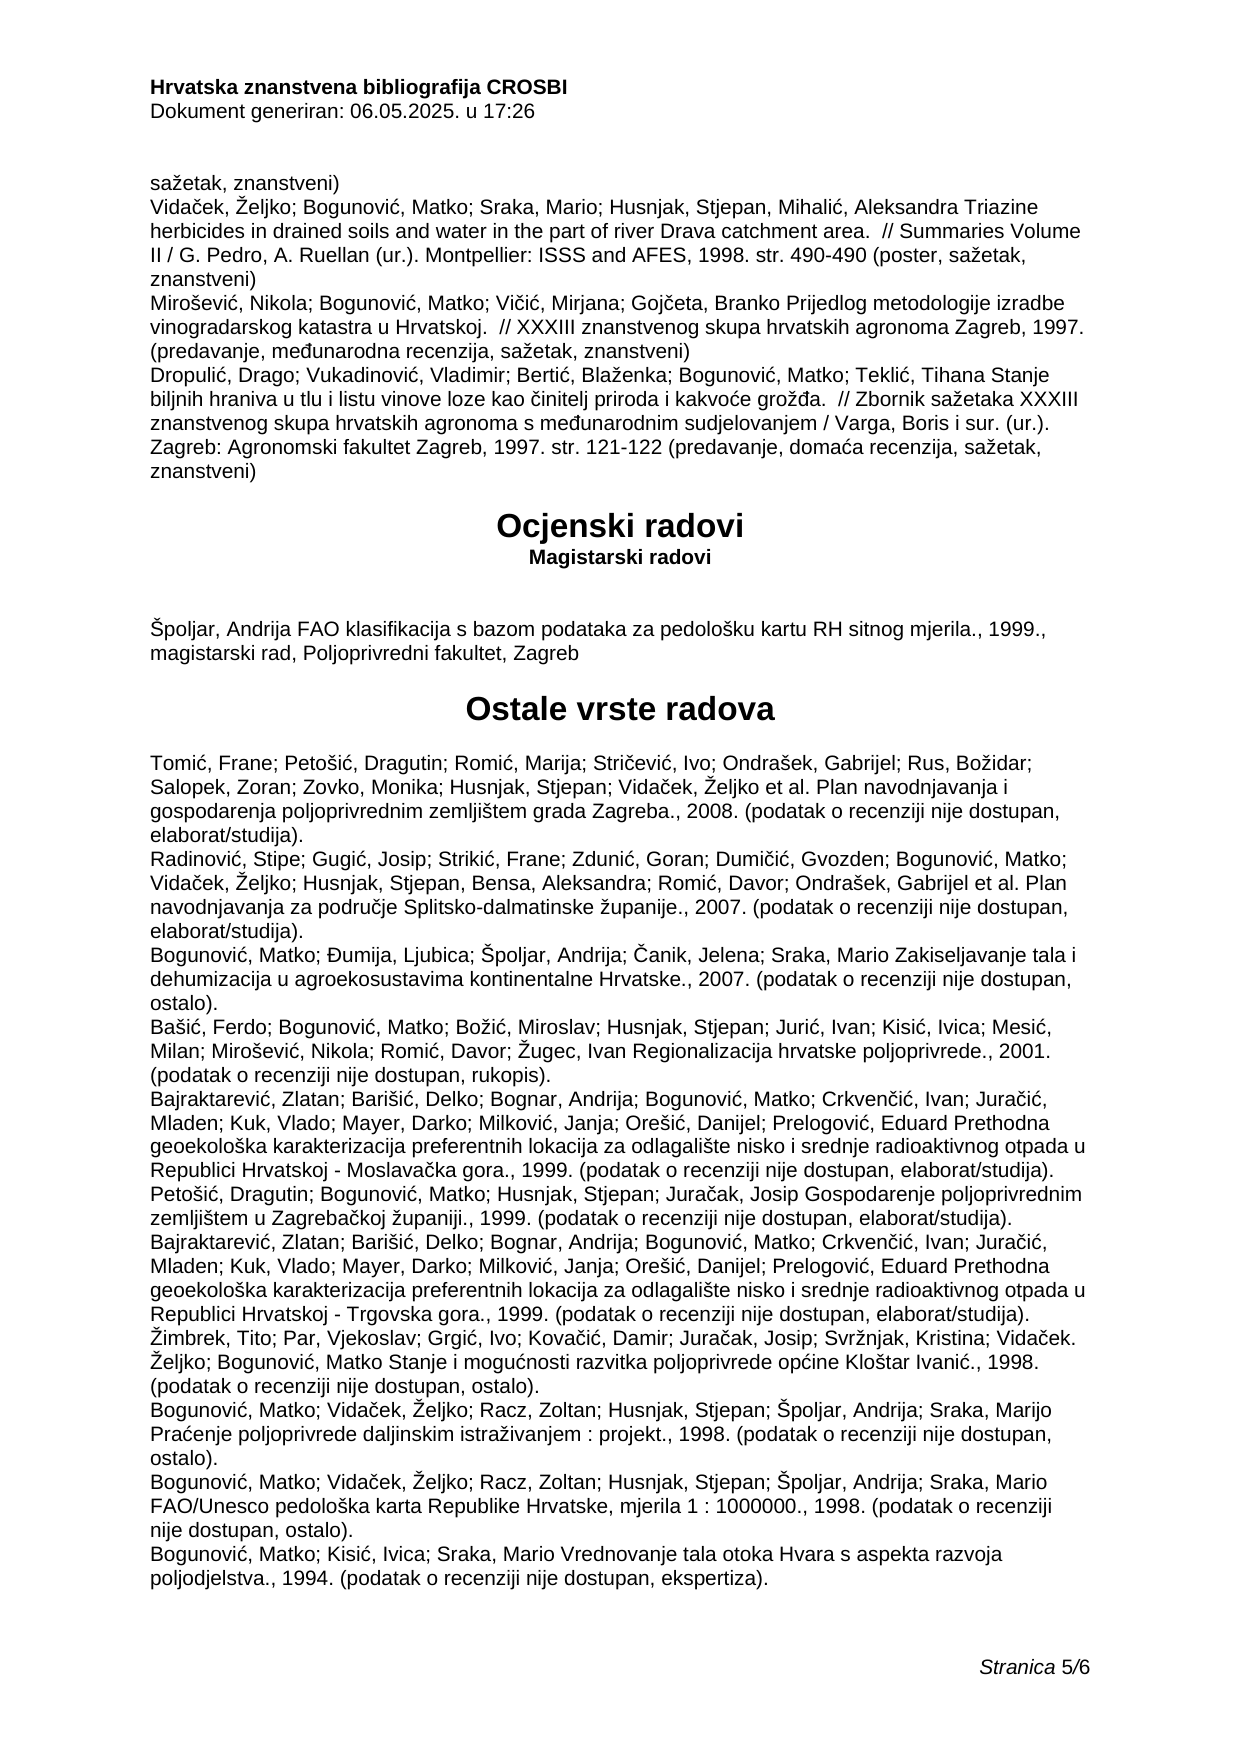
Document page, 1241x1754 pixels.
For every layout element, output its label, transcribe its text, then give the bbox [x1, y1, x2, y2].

text Bogunović, Matko; Vidaček, Željko; Racz, Zoltan; Husnjak, Stjepan; Špoljar, Andrija; Sraka, Mario [150, 1470, 1090, 1542]
subtitle Ocjenski radovi [150, 506, 1090, 545]
text Žimbrek, Tito; Par, Vjekoslav; Grgić, Ivo; Kovačić, Damir; Juračak, Josip; Svržnjak, Kristina; Vidaček. Željko; Bogunović, Matko [150, 1326, 1090, 1398]
text Bogunović, Matko; Đumija, Ljubica; Špoljar, Andrija; Čanik, Jelena; Sraka, Mario [150, 943, 1090, 1014]
subtitle Magistarski radovi [150, 545, 1090, 569]
text Vidaček, Željko; Bogunović, Matko; Sraka, Mario; Husnjak, Stjepan, Mihalić, Aleksandra [150, 195, 1090, 291]
text Mirošević, Nikola; Bogunović, Matko; Vičić, Mirjana; Gojčeta, Branko [150, 291, 1090, 363]
text Špoljar, Andrija [150, 617, 1090, 665]
text Bajraktarević, Zlatan; Barišić, Delko; Bognar, Andrija; Bogunović, Matko; Crkvenčić, Ivan; Juračić, Mladen; Kuk, Vlado; Mayer, Darko; Milković, Janja; Orešić, Danijel; Prelogović, Eduard [150, 1086, 1090, 1182]
text Bogunović, Matko; Vidaček, Željko; Racz, Zoltan; Husnjak, Stjepan; Špoljar, Andrija; Sraka, Marijo [150, 1398, 1090, 1470]
text Tomić, Frane; Petošić, Dragutin; Romić, Marija; Stričević, Ivo; Ondrašek, Gabrijel; Rus, Božidar; Salopek, Zoran; Zovko, Monika; Husnjak, Stjepan; Vidaček, Željko et al. [150, 751, 1090, 847]
text Petošić, Dragutin; Bogunović, Matko; Husnjak, Stjepan; Juračak, Josip [150, 1182, 1090, 1230]
text Bajraktarević, Zlatan; Barišić, Delko; Bognar, Andrija; Bogunović, Matko; Crkvenčić, Ivan; Juračić, Mladen; Kuk, Vlado; Mayer, Darko; Milković, Janja; Orešić, Danijel; Prelogović, Eduard [150, 1230, 1090, 1326]
subtitle Ostale vrste radova [150, 689, 1090, 727]
text Bogunović, Matko; Kisić, Ivica; Sraka, Mario [150, 1542, 1090, 1589]
text Radinović, Stipe; Gugić, Josip; Strikić, Frane; Zdunić, Goran; Dumičić, Gvozden; Bogunović, Matko; Vidaček, Željko; Husnjak, Stjepan, Bensa, Aleksandra; Romić, Davor; Ondrašek, Gabrijel et al. [150, 847, 1090, 943]
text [150, 171, 1090, 195]
text Bašić, Ferdo; Bogunović, Matko; Božić, Miroslav; Husnjak, Stjepan; Jurić, Ivan; Kisić, Ivica; Mesić, Milan; Mirošević, Nikola; Romić, Davor; Žugec, Ivan [150, 1014, 1090, 1086]
text Dropulić, Drago; Vukadinović, Vladimir; Bertić, Blaženka; Bogunović, Matko; Teklić, Tihana [150, 363, 1090, 482]
